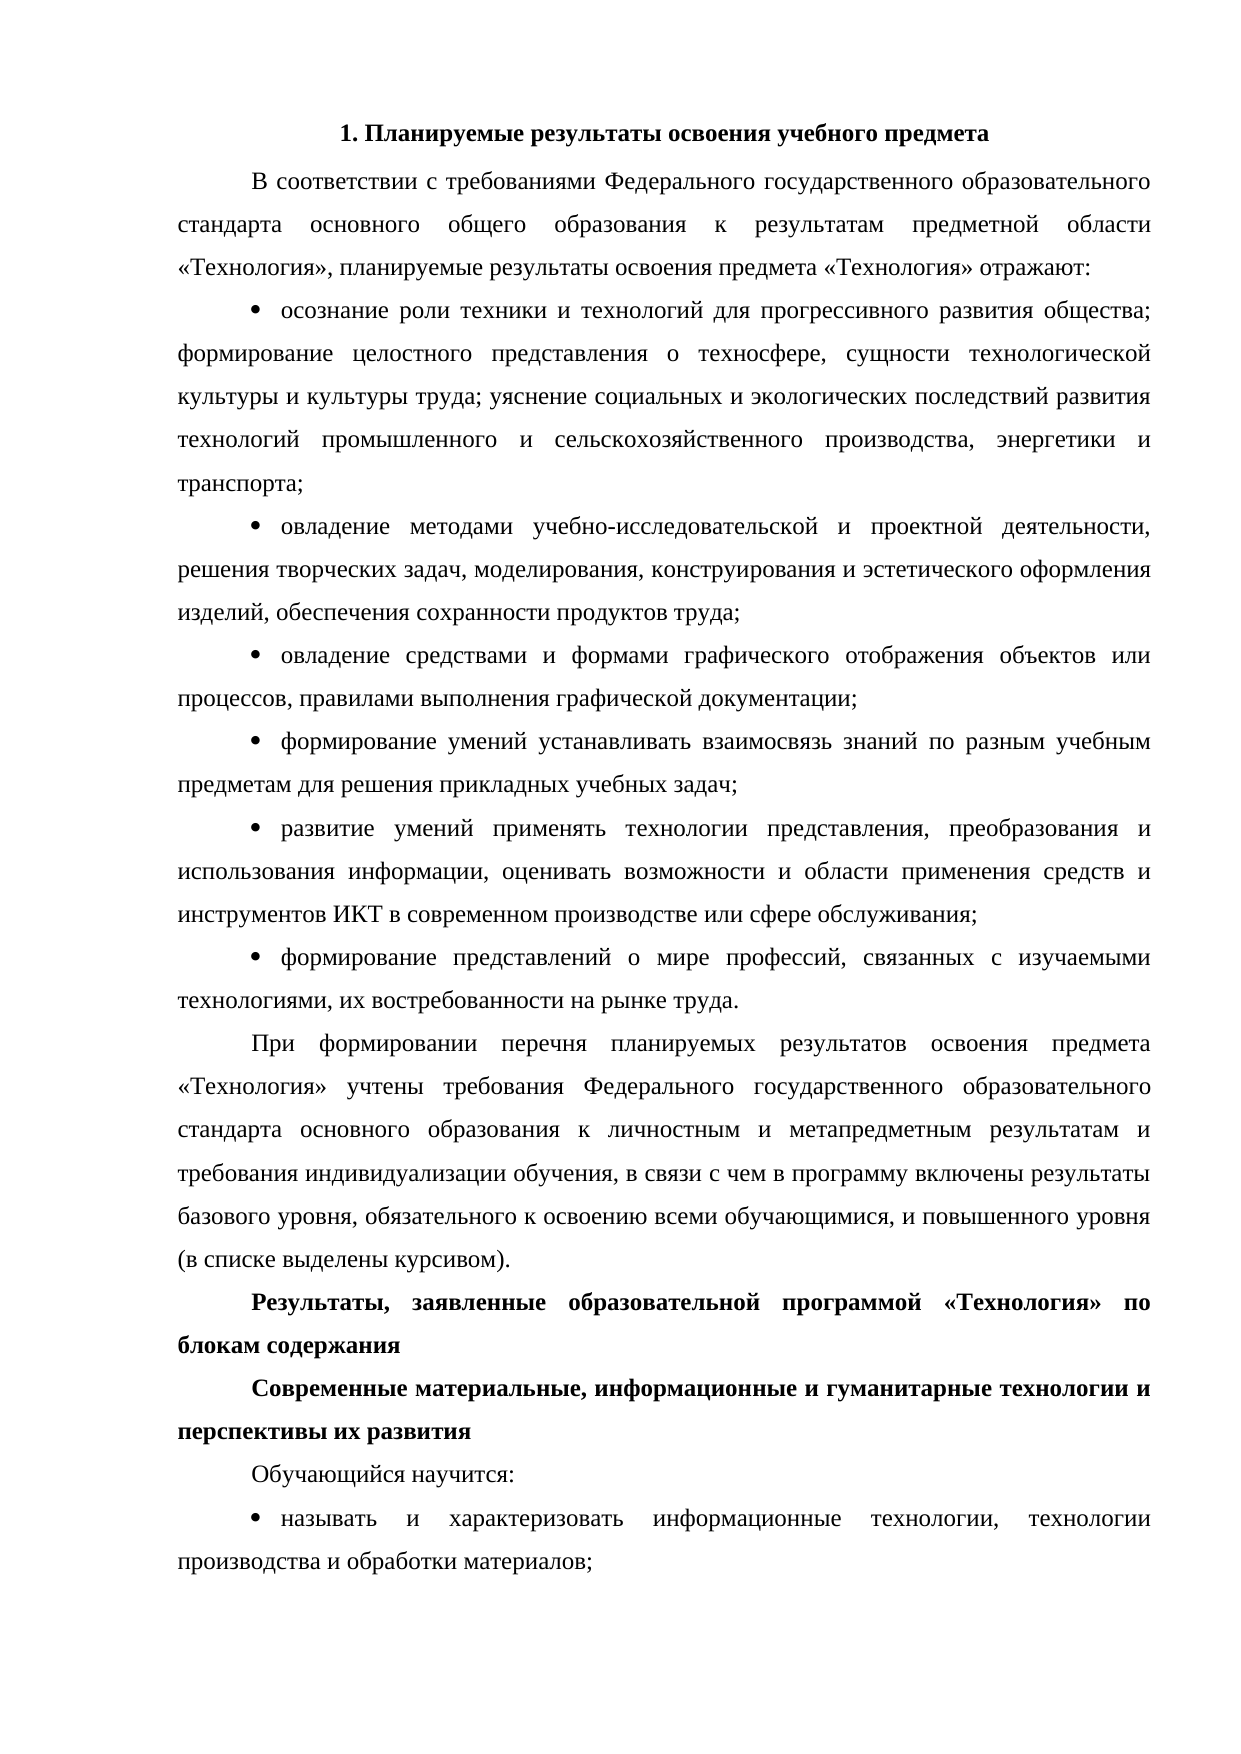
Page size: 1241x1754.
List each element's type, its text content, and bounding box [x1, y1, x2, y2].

text Результаты, заявленные образовательной программой «Технология» по блокам содержания [177, 1287, 1152, 1359]
list называть и характеризовать информационные технологии, технологии производства и обработки материалов; [177, 1503, 1152, 1574]
list развитие умений применять технологии представления, преобразования и использования информации, оценивать возможности и области применения средств и инструментов ИКТ в современном производстве или сфере обслуживания; [177, 813, 1152, 928]
list овладение методами учебно-исследовательской и проектной деятельности, решения творческих задач, моделирования, конструирования и эстетического оформления изделий, обеспечения сохранности продуктов труда; [177, 511, 1152, 626]
text В соответствии с требованиями Федерального государственного образовательного стандарта основного общего образования к результатам предметной области «Технология», планируемые результаты освоения предмета «Технология» отражают: [177, 166, 1152, 281]
text 1. Планируемые результаты освоения учебного предмета [177, 118, 1152, 147]
text Современные материальные, информационные и гуманитарные технологии и перспективы их развития [177, 1373, 1152, 1445]
list овладение средствами и формами графического отображения объектов или процессов, правилами выполнения графической документации; [177, 640, 1152, 712]
list формирование умений устанавливать взаимосвязь знаний по разным учебным предметам для решения прикладных учебных задач; [177, 726, 1152, 798]
text Обучающийся научится: [177, 1459, 1152, 1488]
list осознание роли техники и технологий для прогрессивного развития общества; формирование целостного представления о техносфере, сущности технологической культуры и культуры труда; уяснение социальных и экологических последствий развития технологий промышленного и сельскохозяйственного производства, энергетики и транспорта; [177, 295, 1152, 496]
text При формировании перечня планируемых результатов освоения предмета «Технология» учтены требования Федерального государственного образовательного стандарта основного образования к личностным и метапредметным результатам и требования индивидуализации обучения, в связи с чем в программу включены результаты базового уровня, обязательного к освоению всеми обучающимися, и повышенного уровня (в списке выделены курсивом). [177, 1028, 1152, 1273]
list формирование представлений о мире профессий, связанных с изучаемыми технологиями, их востребованности на рынке труда. [177, 942, 1152, 1014]
